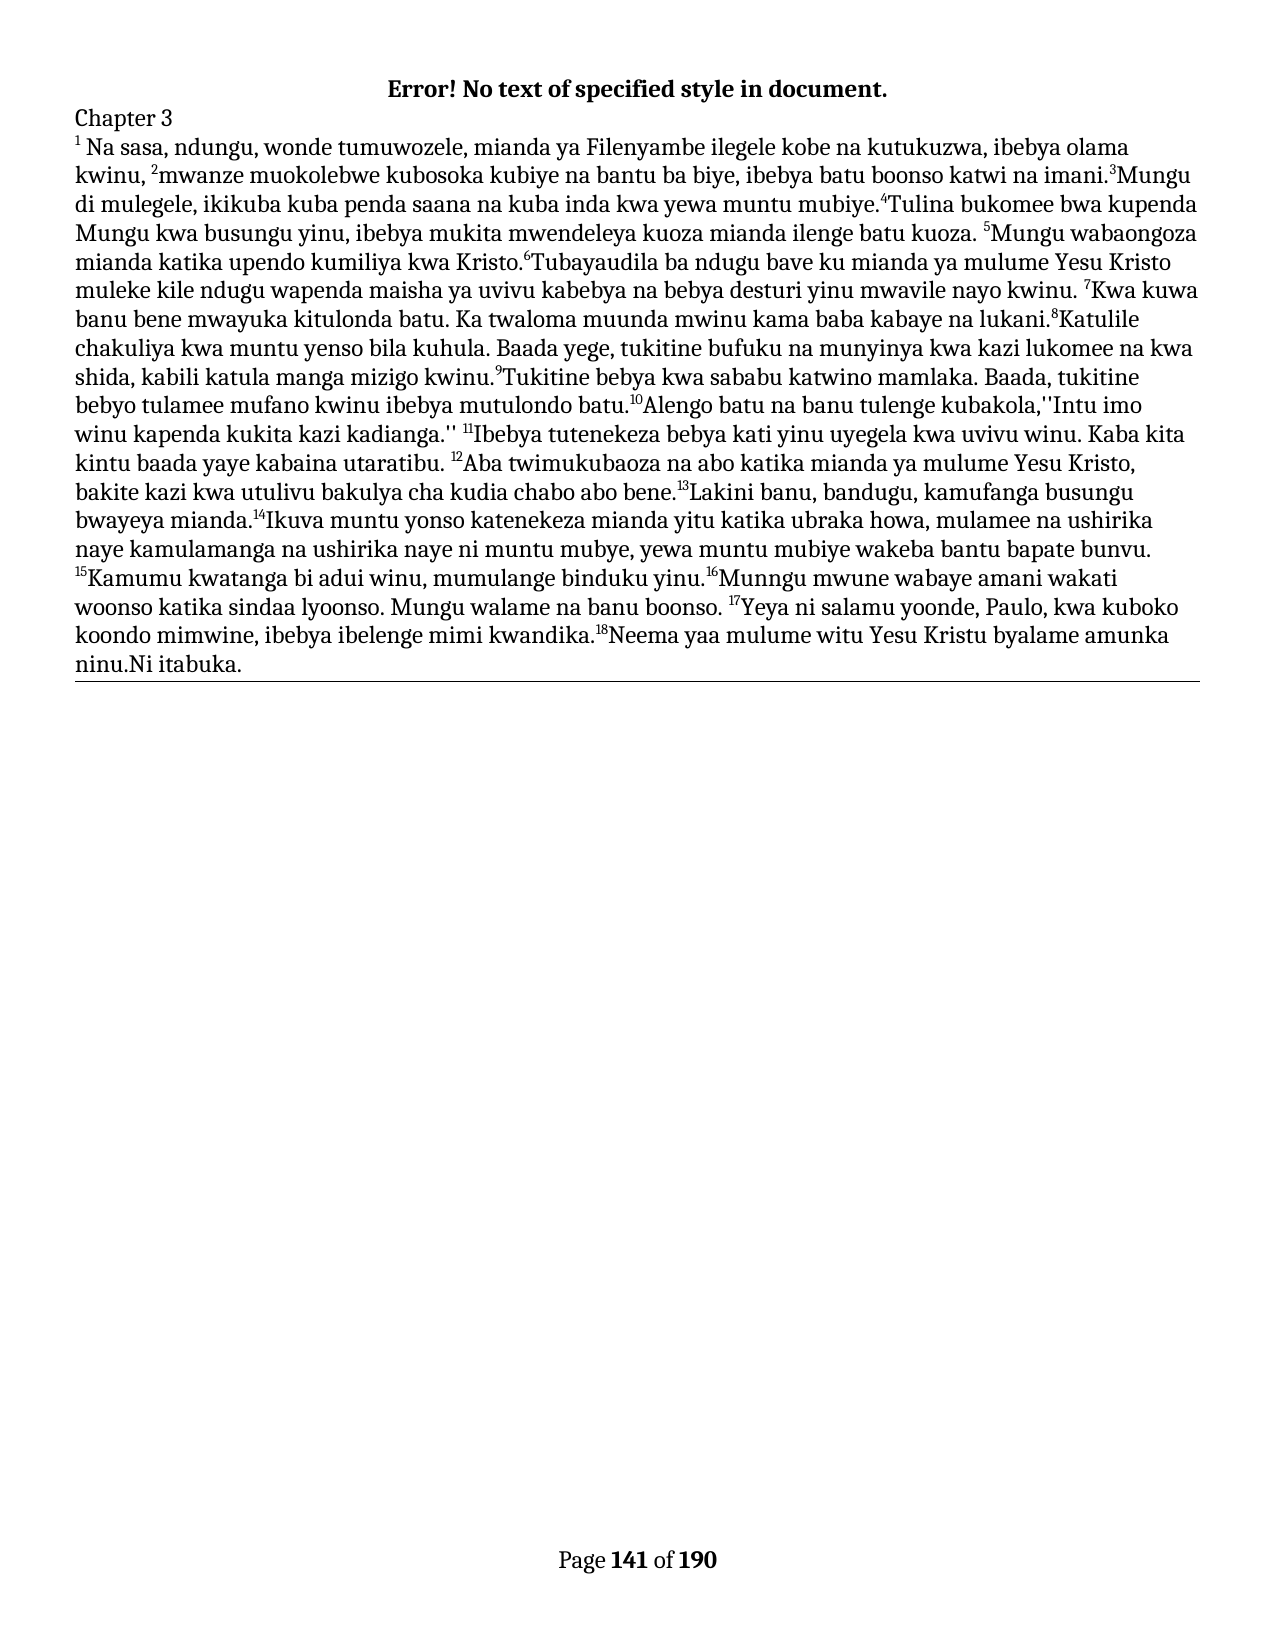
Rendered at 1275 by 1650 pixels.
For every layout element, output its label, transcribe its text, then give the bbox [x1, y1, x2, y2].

text Chapter 3 1 Na sasa, ndungu, wonde tumuwozele, mianda ya Filenyambe ilegele kobe na kutukuzwa, ibebya olama kwinu, 2mwanze muokolebwe kubosoka kubiye na bantu ba biye, ibebya batu boonso katwi na imani.3Mungu di mulegele, ikikuba kuba penda saana na kuba inda kwa yewa muntu mubiye.4Tulina bukomee bwa kupenda Mungu kwa busungu yinu, ibebya mukita mwendeleya kuoza mianda ilenge batu kuoza. 5Mungu wabaongoza mianda katika upendo kumiliya kwa Kristo.6Tubayaudila ba ndugu bave ku mianda ya mulume Yesu Kristo muleke kile ndugu wapenda maisha ya uvivu kabebya na bebya desturi yinu mwavile nayo kwinu. 7Kwa kuwa banu bene mwayuka kitulonda batu. Ka twaloma muunda mwinu kama baba kabaye na lukani.8Katulile chakuliya kwa muntu yenso bila kuhula. Baada yege, tukitine bufuku na munyinya kwa kazi lukomee na kwa shida, kabili katula manga mizigo kwinu.9Tukitine bebya kwa sababu katwino mamlaka. Baada, tukitine bebyo tulamee mufano kwinu ibebya mutulondo batu.10Alengo batu na banu tulenge kubakola,''Intu imo winu kapenda kukita kazi kadianga.'' 11Ibebya tutenekeza bebya kati yinu uyegela kwa uvivu winu. Kaba kita kintu baada yaye kabaina utaratibu. 12Aba twimukubaoza na abo katika mianda ya mulume Yesu Kristo, bakite kazi kwa utulivu bakulya cha kudia chabo abo bene.13Lakini banu, bandugu, kamufanga busungu bwayeya mianda.14Ikuva muntu yonso katenekeza mianda yitu katika ubraka howa, mulamee na ushirika naye kamulamanga na ushirika naye ni muntu mubye, yewa muntu mubiye wakeba bantu bapate bunvu. 15Kamumu kwatanga bi adui winu, mumulange binduku yinu.16Munngu mwune wabaye amani wakati woonso katika sindaa lyoonso. Mungu walame na banu boonso. 17Yeya ni salamu yoonde, Paulo, kwa kuboko koondo mimwine, ibebya ibelenge mimi kwandika.18Neema yaa mulume witu Yesu Kristu byalame amunka ninu.Ni itabuka. [75, 104, 1200, 681]
